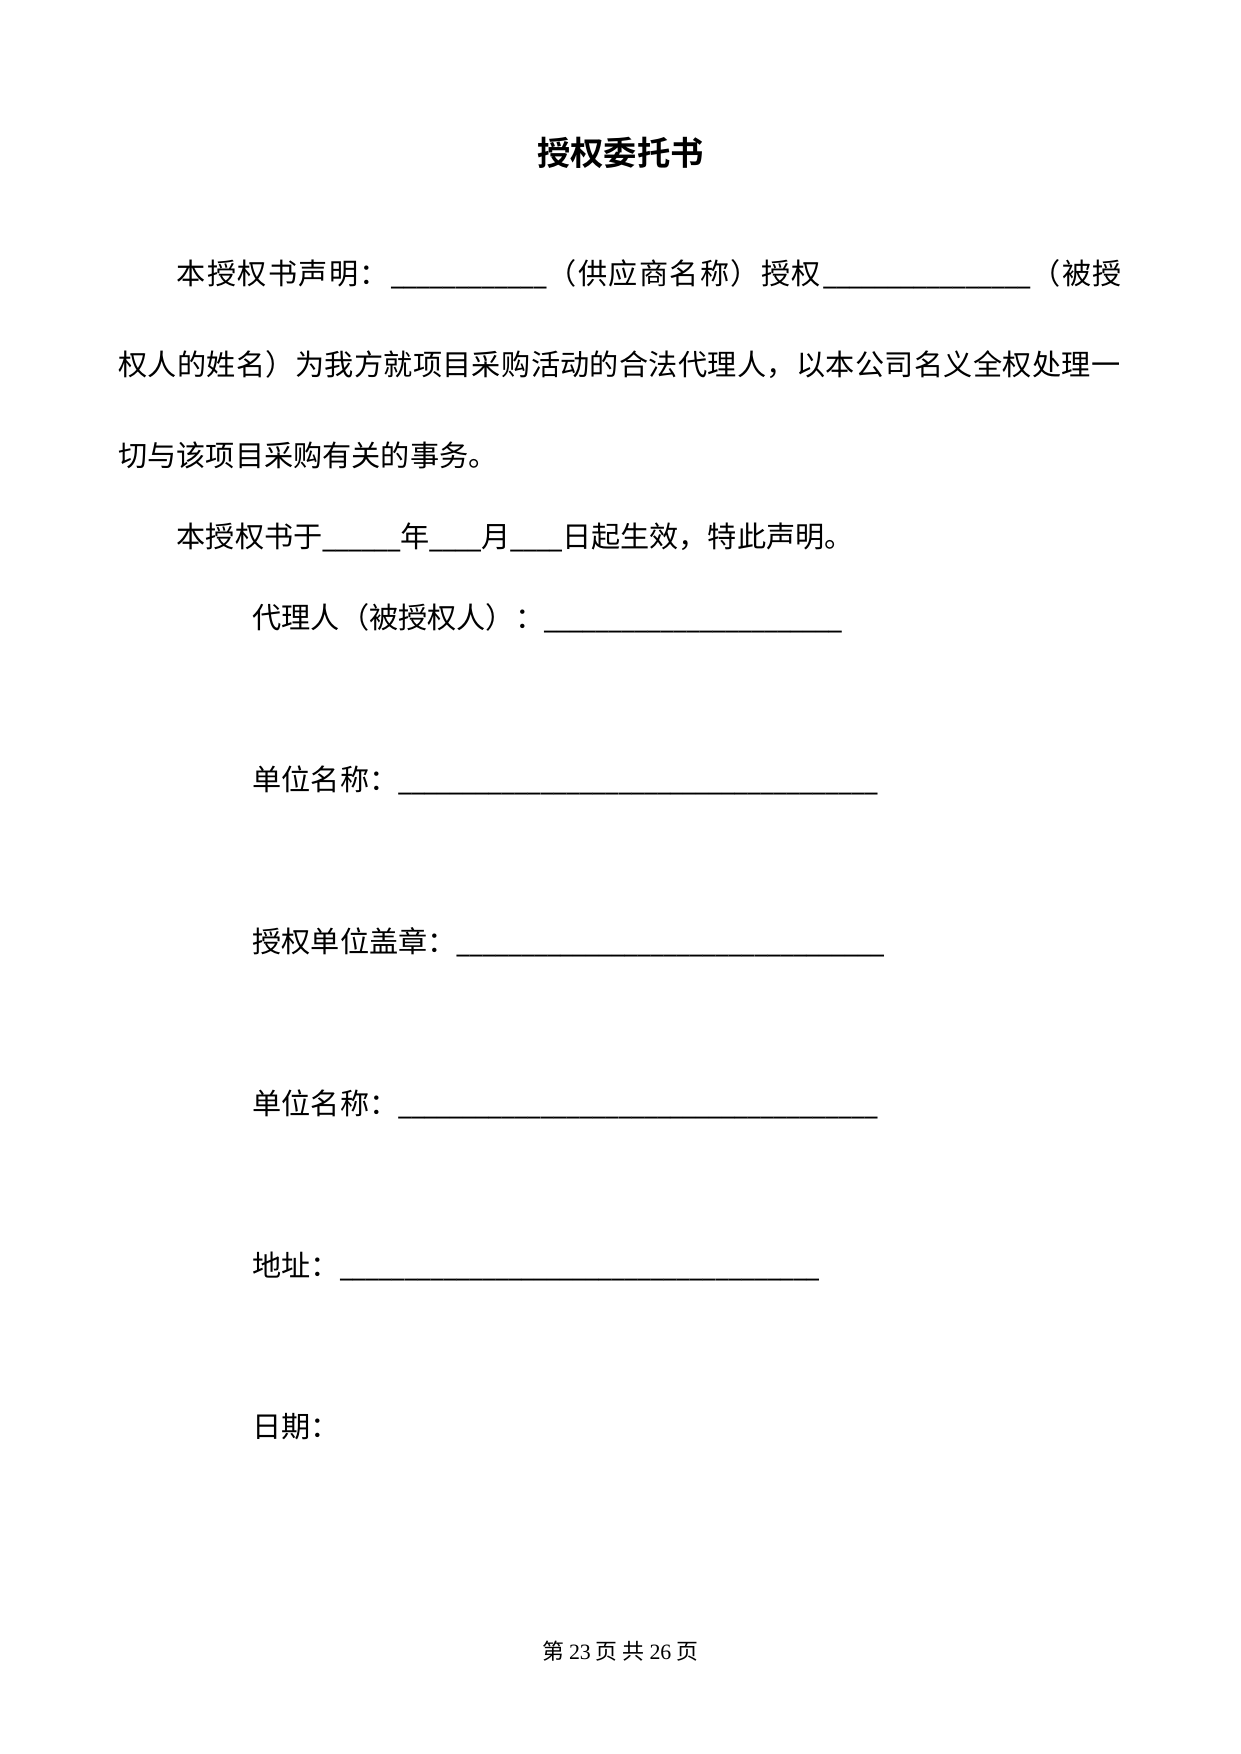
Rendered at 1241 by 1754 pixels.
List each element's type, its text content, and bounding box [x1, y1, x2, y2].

text 代理人（被授权人）：_______________________ [118, 586, 1122, 647]
text 单位名称：_____________________________________ [118, 1071, 1122, 1132]
text 本授权书声明：____________（供应商名称）授权________________（被授权人的姓名）为我方就项目采购活动的合法代理人，以本公司名义全权处理一切与该项目采购有关的事务。 [118, 242, 1122, 483]
text 本授权书于______年____月____日起生效，特此声明。 [118, 504, 1122, 565]
text 地址：_____________________________________ [118, 1233, 1122, 1294]
text 日期： [118, 1395, 1122, 1455]
text 单位名称：_____________________________________ [118, 748, 1122, 808]
text 授权单位盖章：_________________________________ [118, 910, 1122, 970]
text 授权委托书 [118, 121, 1122, 181]
